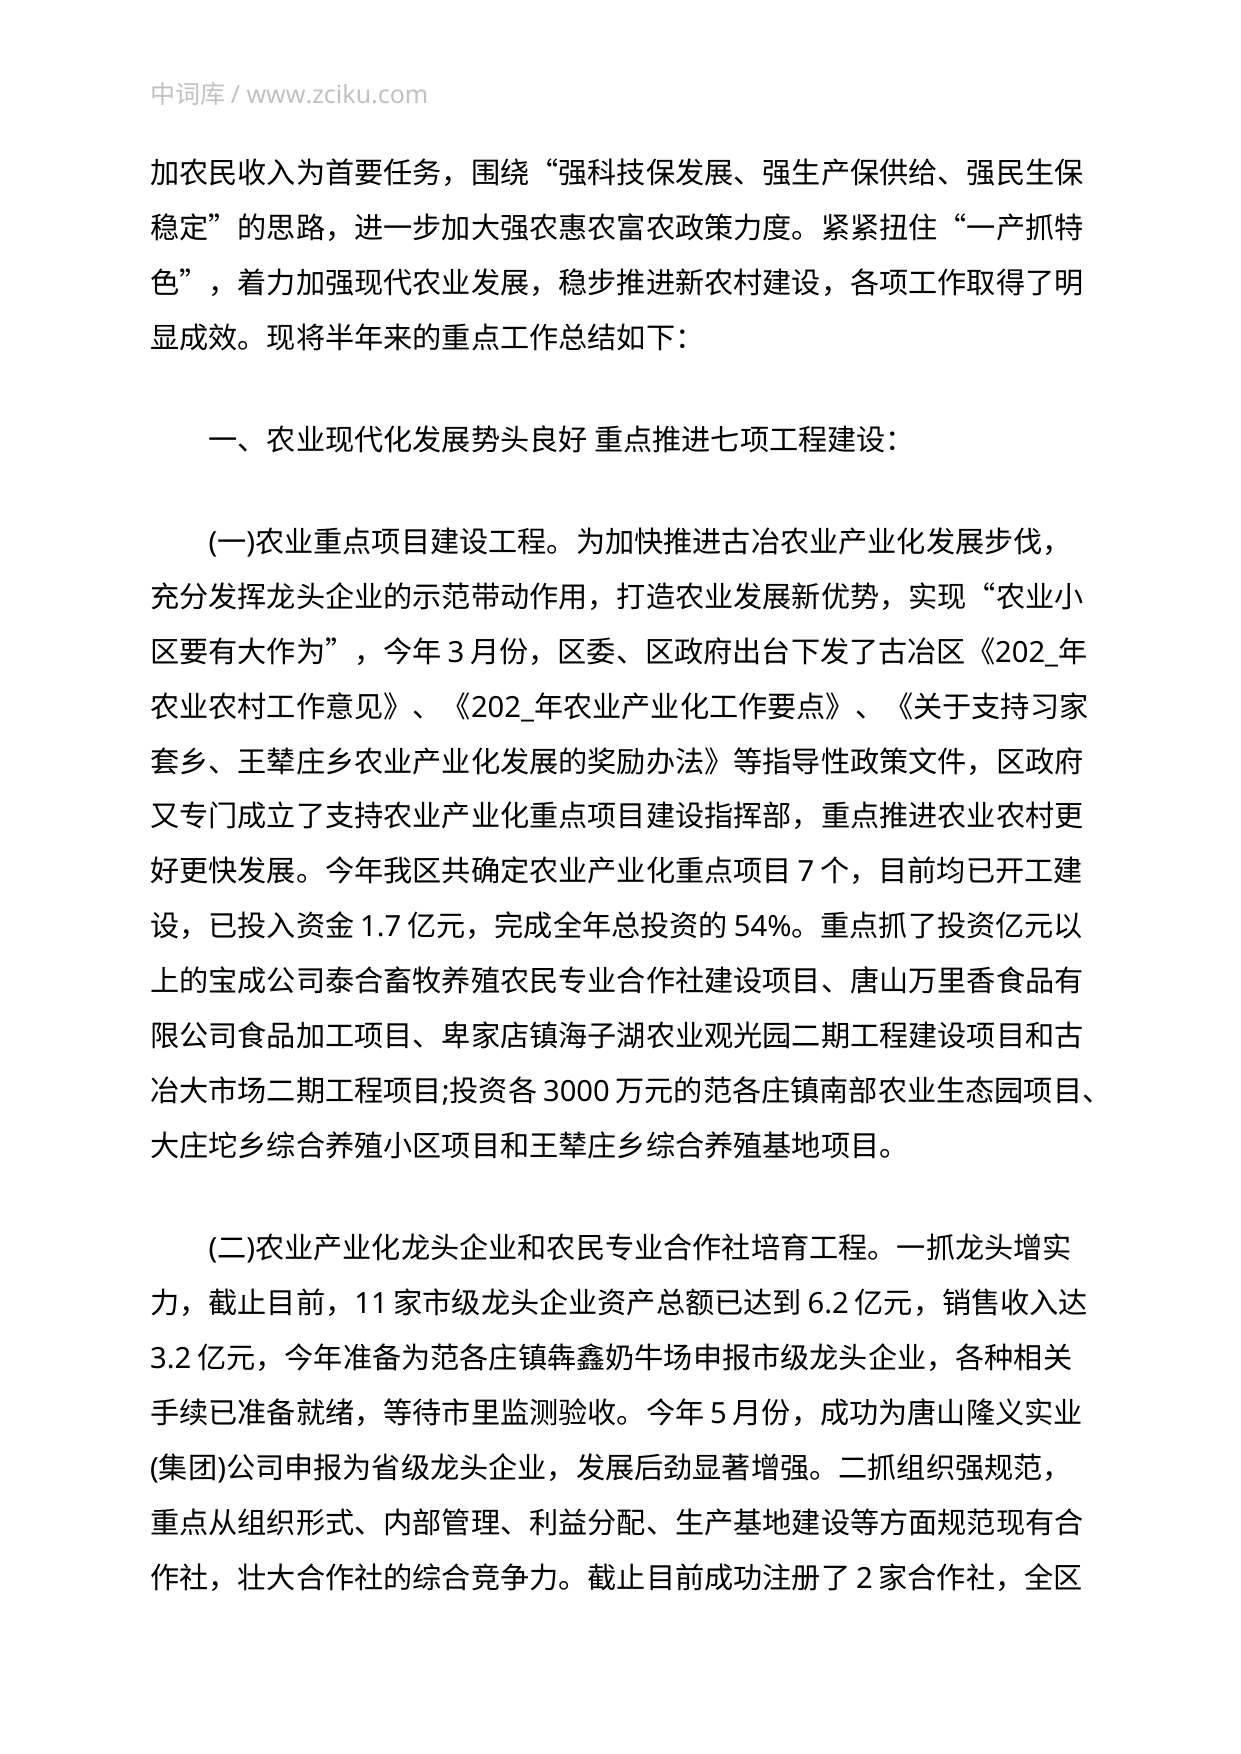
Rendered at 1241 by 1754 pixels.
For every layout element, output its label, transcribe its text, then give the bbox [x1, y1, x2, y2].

text 一、农业现代化发展势头良好 重点推进七项工程建设： [150, 416, 1090, 459]
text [150, 1224, 1090, 1597]
text (一)农业重点项目建设工程。为加快推进古冶农业产业化发展步伐，充分发挥龙头企业的示范带动作用，打造农业发展新优势，实现“农业小区要有大作为”，今年3月份，区委、区政府出台下发了古冶区《202_年农业农村工作意见》、《202_年农业产业化工作要点》、《关于支持习家套乡、王辇庄乡农业产业化发展的奖励办法》等指导性政策文件，区政府又专门成立了支持农业产业化重点项目建设指挥部，重点推进农业农村更好更快发展。今年我区共确定农业产业化重点项目7个，目前均已开工建设，已投入资金1.7亿元，完成全年总投资的54%。重点抓了投资亿元以上的宝成公司泰合畜牧养殖农民专业合作社建设项目、唐山万里香食品有限公司食品加工项目、卑家店镇海子湖农业观光园二期工程建设项目和古冶大市场二期工程项目;投资各3000万元的范各庄镇南部农业生态园项目、大庄坨乡综合养殖小区项目和王辇庄乡综合养殖基地项目。 [150, 518, 1090, 1165]
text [150, 150, 1090, 357]
